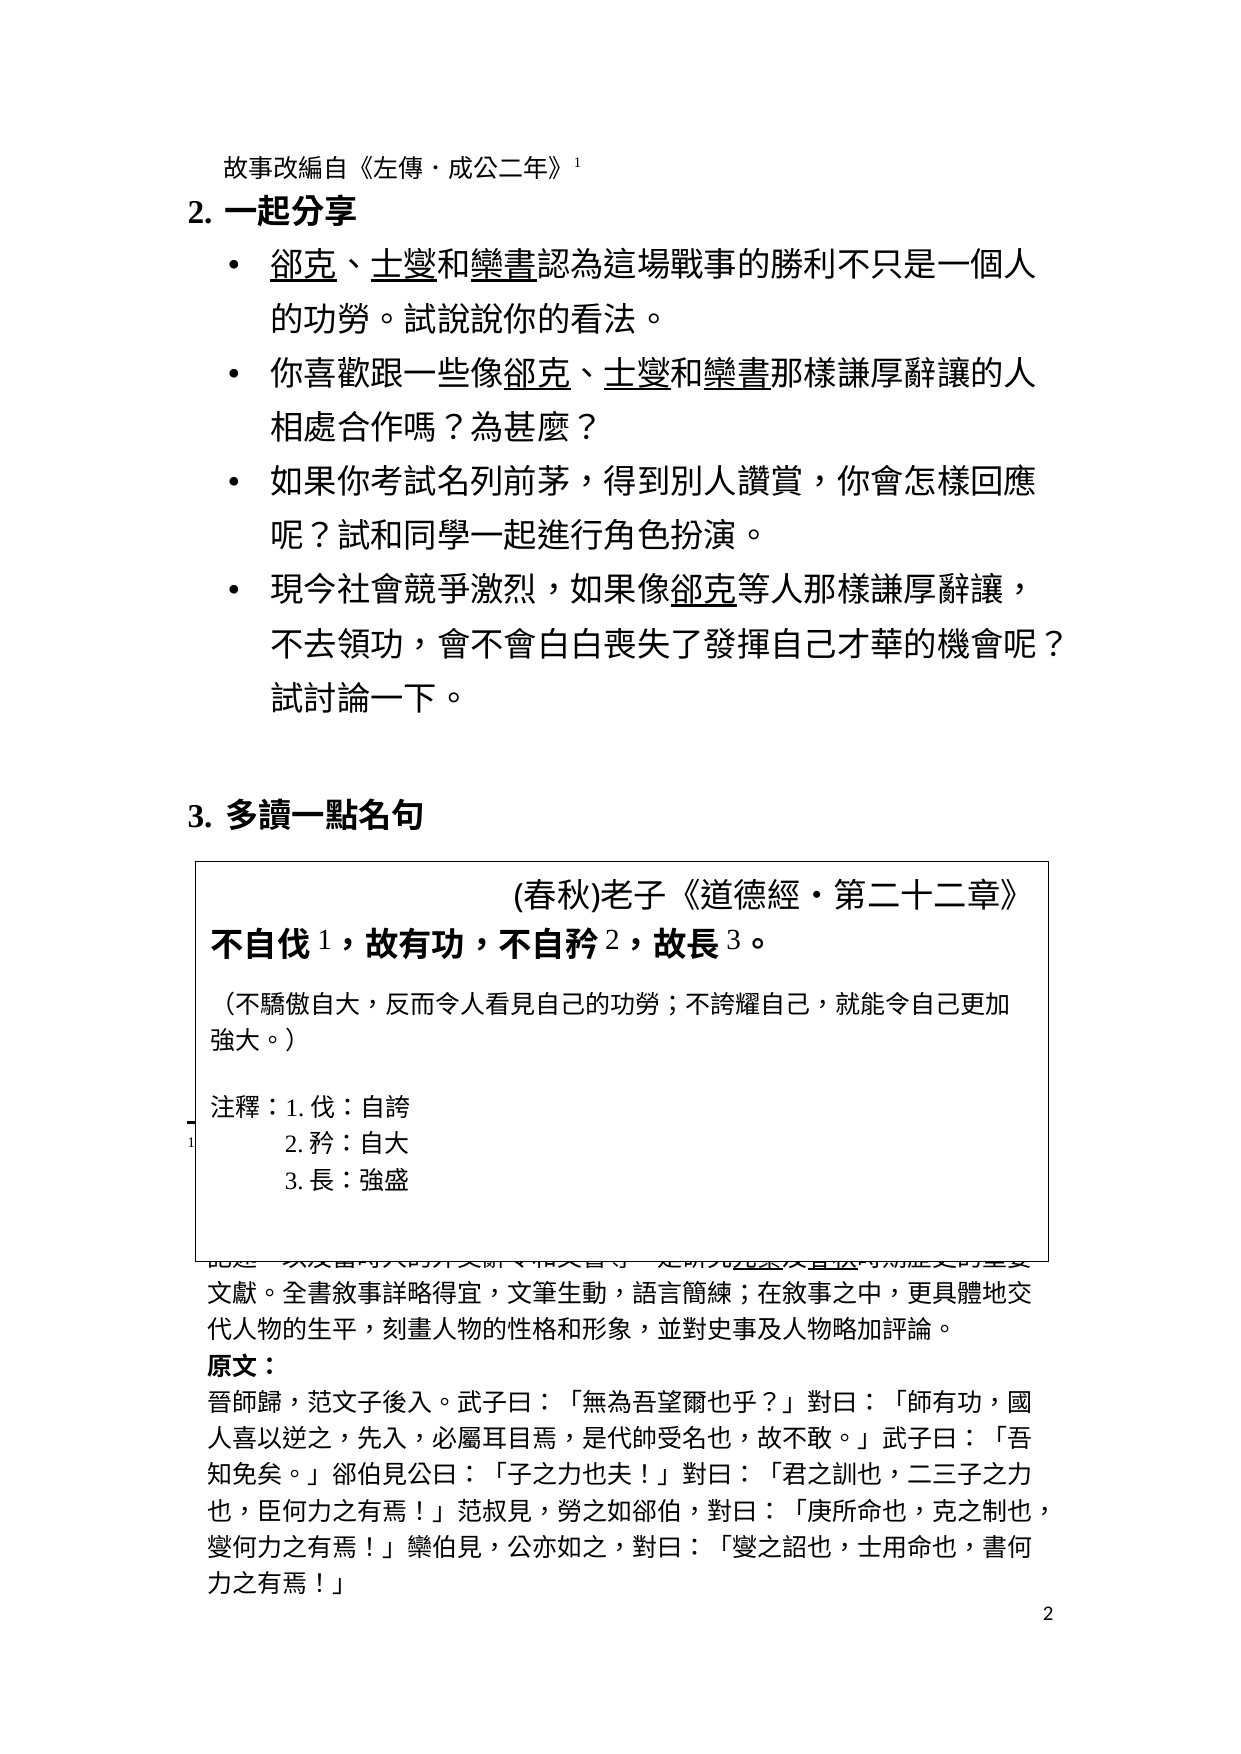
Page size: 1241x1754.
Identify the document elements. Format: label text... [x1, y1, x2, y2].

text 故事改編自《左傳．成公二年》 [223, 148, 1053, 185]
list 一起分享 [187, 185, 1053, 233]
list 如果你考試名列前茅，得到別人讚賞，你會怎樣回應呢？試和同學一起進行角色扮演。 [228, 450, 1053, 558]
list 你喜歡跟一些像郤克、士燮和欒書那樣謙厚辭讓的人相處合作嗎？為甚麼？ [228, 342, 1053, 450]
list 多讀一點名句 [187, 775, 1053, 850]
list 郤克、士燮和欒書認為這場戰事的勝利不只是一個人的功勞。試說說你的看法。 [228, 233, 1053, 342]
list 現今社會競爭激烈，如果像郤克等人那樣謙厚辭讓，不去領功，會不會白白喪失了發揮自己才華的機會呢？試討論一下。 [228, 558, 1053, 721]
